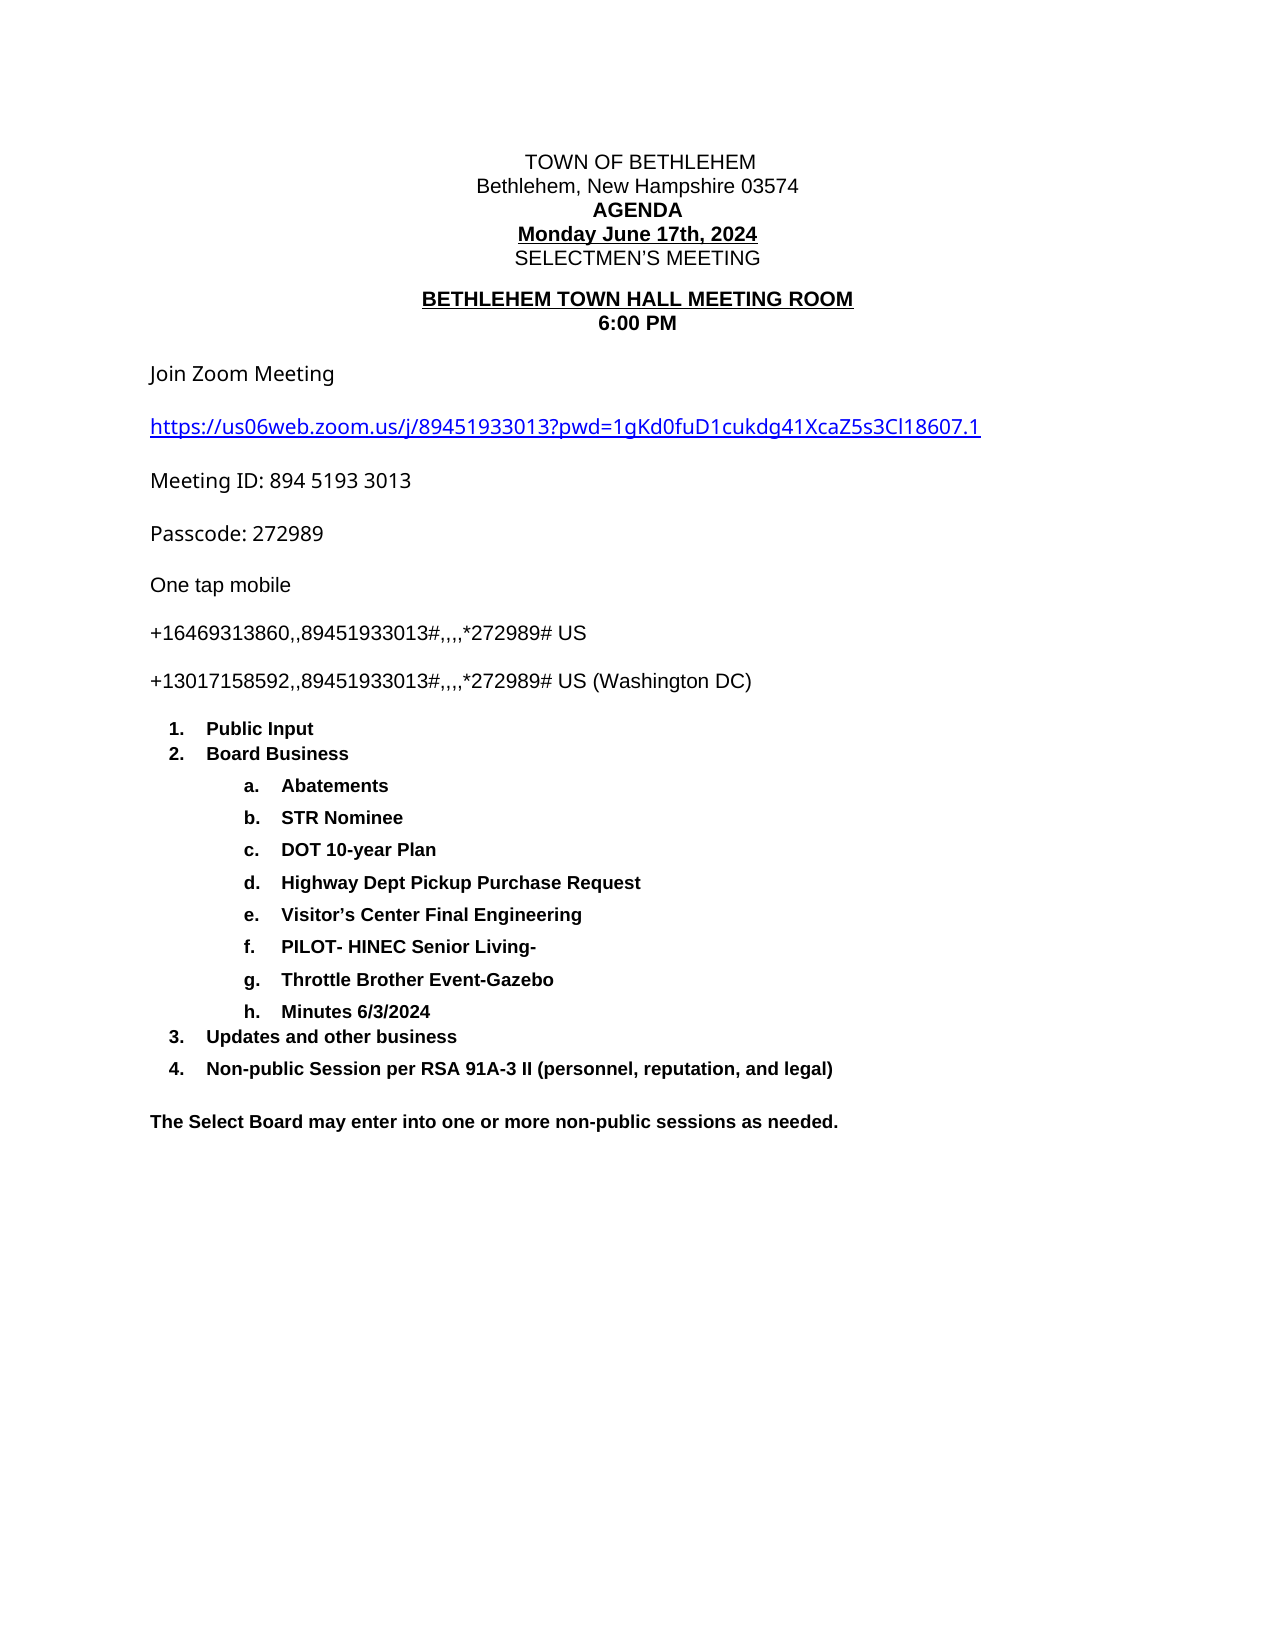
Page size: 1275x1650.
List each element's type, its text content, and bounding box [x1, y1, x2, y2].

list DOT 10-year Plan [244, 839, 1125, 861]
list Throttle Brother Event-Gazebo [244, 968, 1125, 990]
text BETHLEHEM TOWN HALL MEETING ROOM [150, 287, 1125, 311]
list PILOT- HINEC Senior Living- [244, 936, 1125, 958]
list Board Business [169, 742, 1125, 764]
text Passcode: 272989 [150, 519, 1125, 548]
text Monday June 17th, 2024 [150, 222, 1125, 246]
list Updates and other business [169, 1026, 1125, 1047]
text One tap mobile [150, 573, 1125, 597]
text SELECTMEN’S MEETING [150, 246, 1125, 270]
text Bethlehem, New Hampshire 03574 [150, 174, 1125, 198]
text 6:00 PM [150, 311, 1125, 334]
list Public Input [169, 718, 1125, 739]
list Highway Dept Pickup Purchase Request [244, 872, 1125, 893]
text Meeting ID: 894 5193 3013 [150, 466, 1125, 494]
text +13017158592,,89451933013#,,,,*272989# US (Washington DC) [150, 669, 1125, 693]
list Visitor’s Center Final Engineering [244, 904, 1125, 925]
text Join Zoom Meeting [150, 359, 1125, 387]
text The Select Board may enter into one or more non-public sessions as needed. [150, 1111, 1125, 1132]
text TOWN OF BETHLEHEM [150, 150, 1125, 174]
list Abatements [244, 775, 1125, 796]
list Minutes 6/3/2024 [244, 1001, 1125, 1022]
text +16469313860,,89451933013#,,,,*272989# US [150, 621, 1125, 645]
text AGENDA [150, 198, 1125, 222]
list Non-public Session per RSA 91A-3 II (personnel, reputation, and legal) [169, 1058, 1125, 1079]
text https://us06web.zoom.us/j/89451933013?pwd=1gKd0fuD1cukdg41XcaZ5s3Cl18607.1 [150, 412, 1125, 441]
list STR Nominee [244, 807, 1125, 828]
